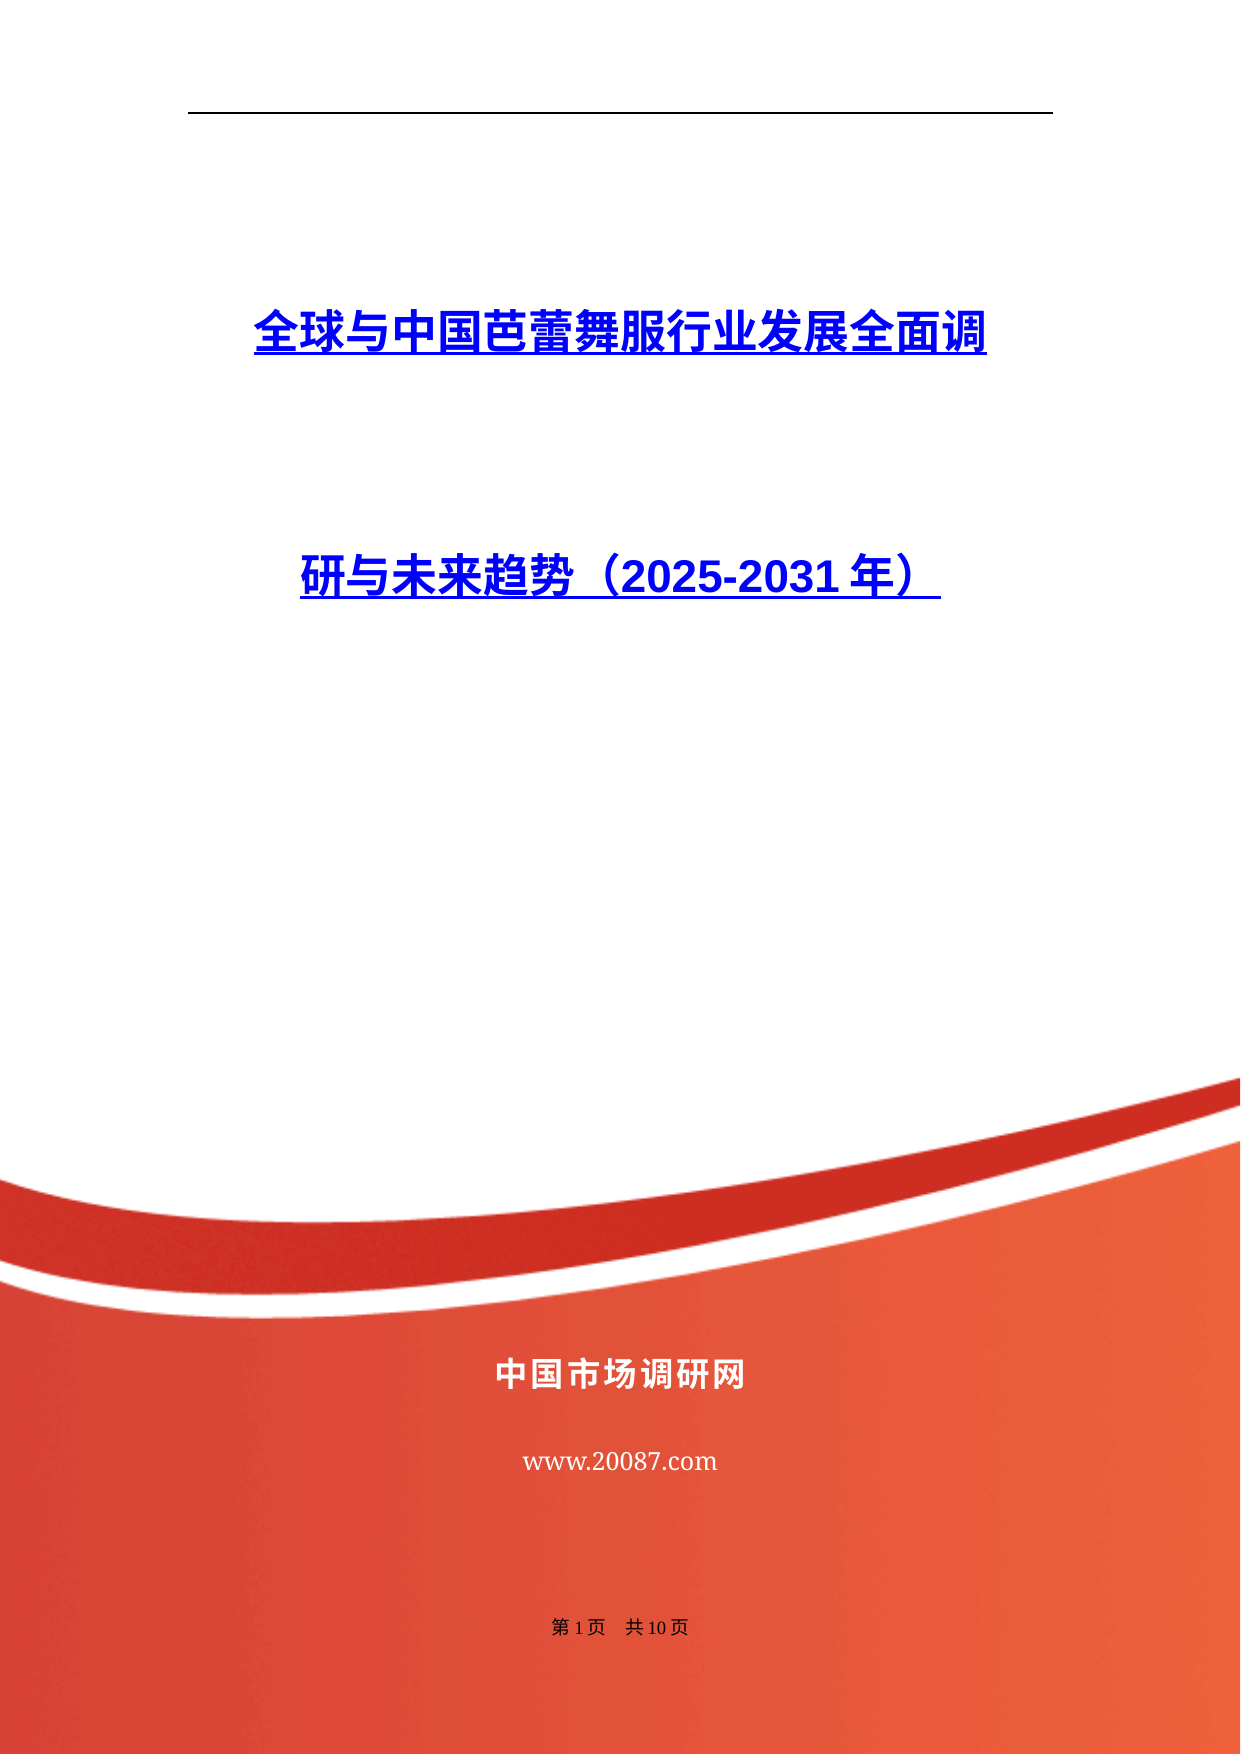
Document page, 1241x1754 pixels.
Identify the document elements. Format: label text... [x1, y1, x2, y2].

subtitle 中国市场调研网 [187, 1339, 1053, 1404]
picture [0, 1006, 1241, 1754]
table_header 全球与中国芭蕾舞服行业发展全面调研与未来趋势（2025-2031年） [188, 207, 1053, 773]
text www.20087.com [187, 1428, 1053, 1493]
